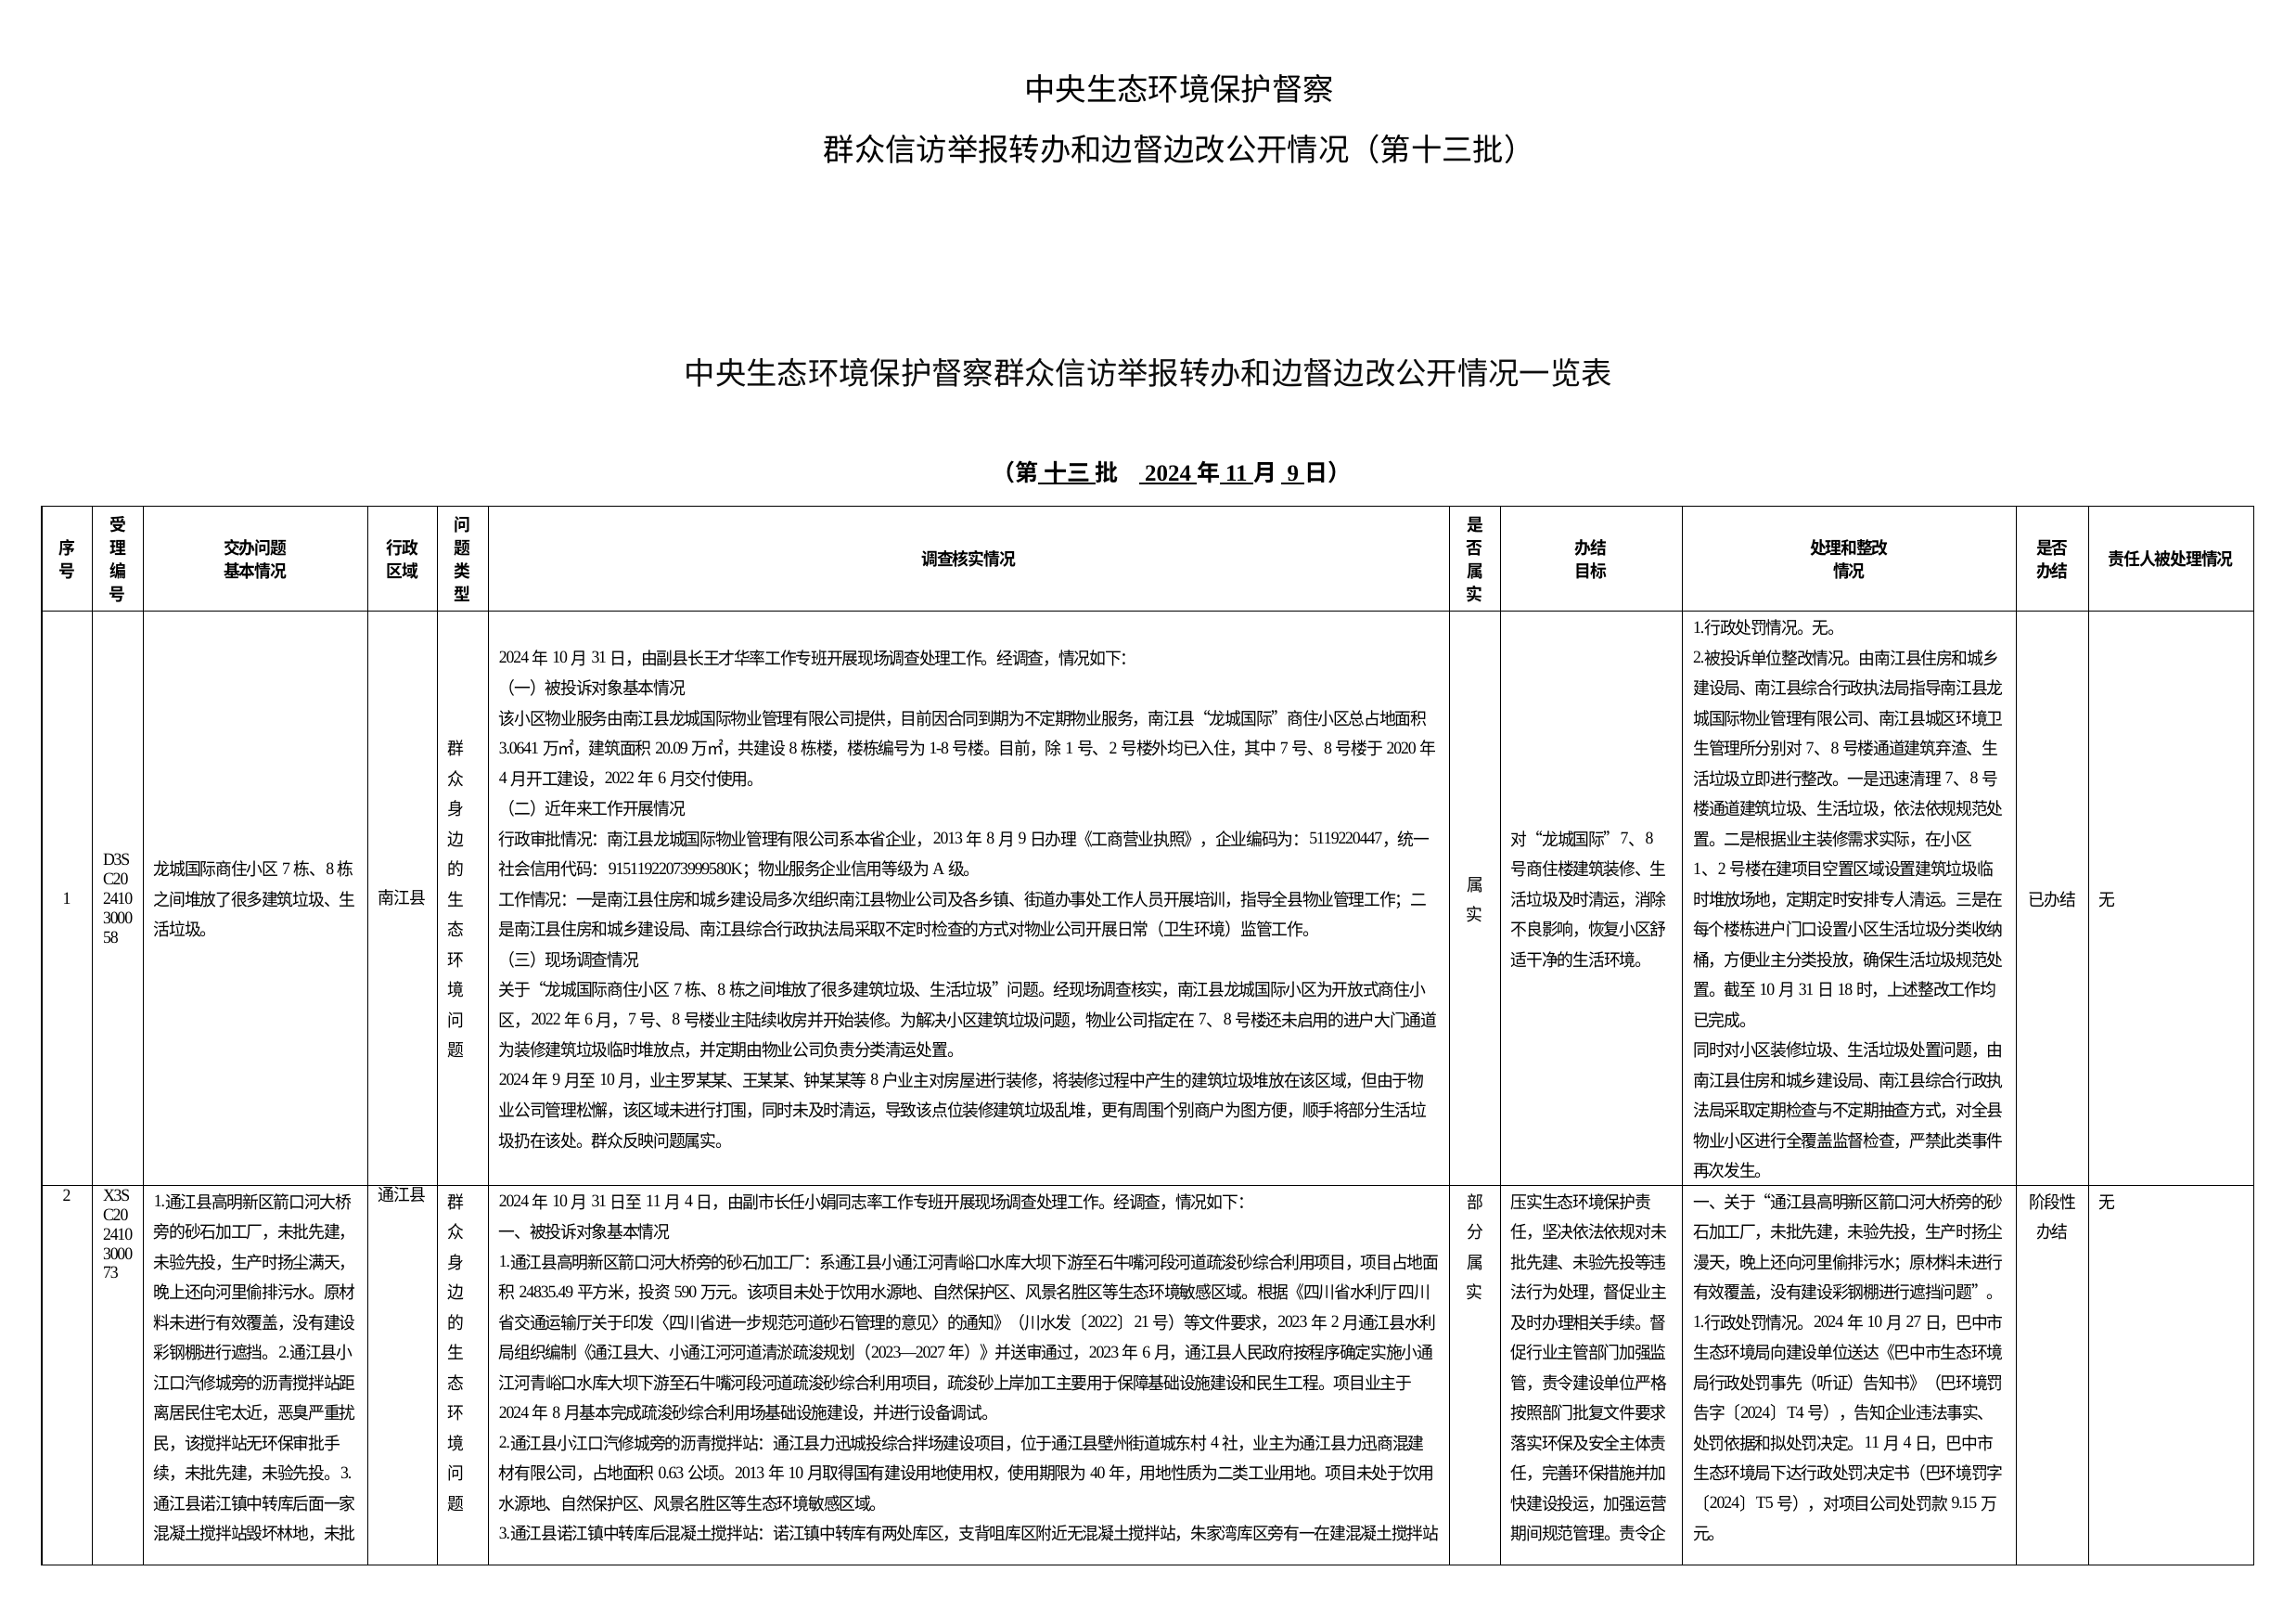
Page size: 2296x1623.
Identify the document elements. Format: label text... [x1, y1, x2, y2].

table_cell 1 [43, 612, 92, 1185]
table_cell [1501, 1186, 1682, 1565]
table_cell 群众身边的生态环境问题 [438, 1186, 488, 1565]
table_header 是否 属实 [1450, 507, 1500, 611]
text 群众信访举报转办和边督边改公开情况（第十三批） [55, 118, 2241, 178]
table_cell 龙城国际商住小区7栋、8栋之间堆放了很多建筑垃圾、生活垃圾。 [144, 612, 367, 1185]
text 中央生态环境保护督察 [55, 58, 2241, 118]
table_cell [144, 1186, 367, 1565]
table_cell D3SC202410300058 [93, 612, 143, 1185]
table_cell 阶段性办结 [2017, 1186, 2088, 1565]
table_cell 2 [43, 1186, 92, 1565]
table_header 问 题 类 型 [438, 507, 488, 611]
table_cell 属实 [1450, 612, 1500, 1185]
table_cell 无 [2089, 1186, 2253, 1565]
text 中央生态环境保护督察群众信访举报转办和边督边改公开情况一览表 [55, 345, 2241, 393]
table_header 受理编号 [93, 507, 143, 611]
text （第 十三 批 2024 年 11 月 9 日） [55, 443, 2241, 491]
table_header 行政 区域 [368, 507, 437, 611]
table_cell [1683, 1186, 2016, 1565]
table_cell 南江县 [368, 612, 437, 1185]
table_cell 已办结 [2017, 612, 2088, 1185]
table_header 处理和整改 情况 [1683, 507, 2016, 611]
table_header 交办问题 基本情况 [144, 507, 367, 611]
table_header 是否 办结 [2017, 507, 2088, 611]
table_cell 部分属实 [1450, 1186, 1500, 1565]
table_cell 1.行政处罚情况。无。 2.被投诉单位整改情况。由南江县住房和城乡建设局、南江县综合行政执法局指导南江县龙城国际物业管理有限公司、南江县城区环境卫生管理所分别对7、8号楼通道建筑弃渣、生活垃圾立即进行整改。一是迅速清理7、8号楼通道建筑垃圾、生活垃圾，依法依规规范处置。二是根据业主装修需求实际，在小区1、2号楼在建项目空置区域设置建筑垃圾临时堆放场地，定期定时安排专人清运。三是在每个楼栋进户门口设置小区生活垃圾分类收纳桶，方便业主分类投放，确保生活垃圾规范处置。截至10月31日18时，上述整改工作均已完成。 同时对小区装修垃圾、生活垃圾处置问题，由南江县住房和城乡建设局、南江县综合行政执法局采取定期检查与不定期抽查方式，对全县物业小区进行全覆盖监督检查，严禁此类事件再次发生。 [1683, 612, 2016, 1185]
table_cell 无 [2089, 612, 2253, 1185]
table_cell 对“龙城国际”7、8号商住楼建筑装修、生活垃圾及时清运，消除不良影响，恢复小区舒适干净的生活环境。 [1501, 612, 1682, 1185]
table_header 办结 目标 [1501, 507, 1682, 611]
table_cell X3SC202410300073 [93, 1186, 143, 1565]
table_header 调查核实情况 [489, 507, 1449, 611]
table_cell 2024年10月31日，由副县长王才华率工作专班开展现场调查处理工作。经调查，情况如下： （一）被投诉对象基本情况 该小区物业服务由南江县龙城国际物业管理有限公司提供，目前因合同到期为不定期物业服务，南江县“龙城国际”商住小区总占地面积3.0641万㎡，建筑面积20.09万㎡，共建设8栋楼，楼栋编号为1-8号楼。目前，除1号、2号楼外均已入住，其中7号、8号楼于2020年4月开工建设，2022年6月交付使用。 （二）近年来工作开展情况 行政审批情况：南江县龙城国际物业管理有限公司系本省企业，2013年8月9日办理《工商营业执照》，企业编码为：5119220447，统一社会信用代码：91511922073999580K；物业服务企业信用等级为A级。 工作情况：一是南江县住房和城乡建设局多次组织南江县物业公司及各乡镇、街道办事处工作人员开展培训，指导全县物业管理工作；二是南江县住房和城乡建设局、南江县综合行政执法局采取不定时检查的方式对物业公司开展日常（卫生环境）监管工作。 （三）现场调查情况 关于“龙城国际商住小区7栋、8栋之间堆放了很多建筑垃圾、生活垃圾”问题。经现场调查核实，南江县龙城国际小区为开放式商住小区，2022年6月，7号、8号楼业主陆续收房并开始装修。为解决小区建筑垃圾问题，物业公司指定在7、8号楼还未启用的进户大门通道为装修建筑垃圾临时堆放点，并定期由物业公司负责分类清运处置。 2024年9月至10月，业主罗某某、王某某、钟某某等8户业主对房屋进行装修，将装修过程中产生的建筑垃圾堆放在该区域，但由于物业公司管理松懈，该区域未进行打围，同时未及时清运，导致该点位装修建筑垃圾乱堆，更有周围个别商户为图方便，顺手将部分生活垃圾扔在该处。群众反映问题属实。 [489, 612, 1449, 1185]
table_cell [489, 1186, 1449, 1565]
table_cell 通江县 [368, 1186, 437, 1565]
table_cell 群众身边的生态环境问题 [438, 612, 488, 1185]
table_header 序号 [43, 507, 92, 611]
table_header 责任人被处理情况 [2089, 507, 2253, 611]
